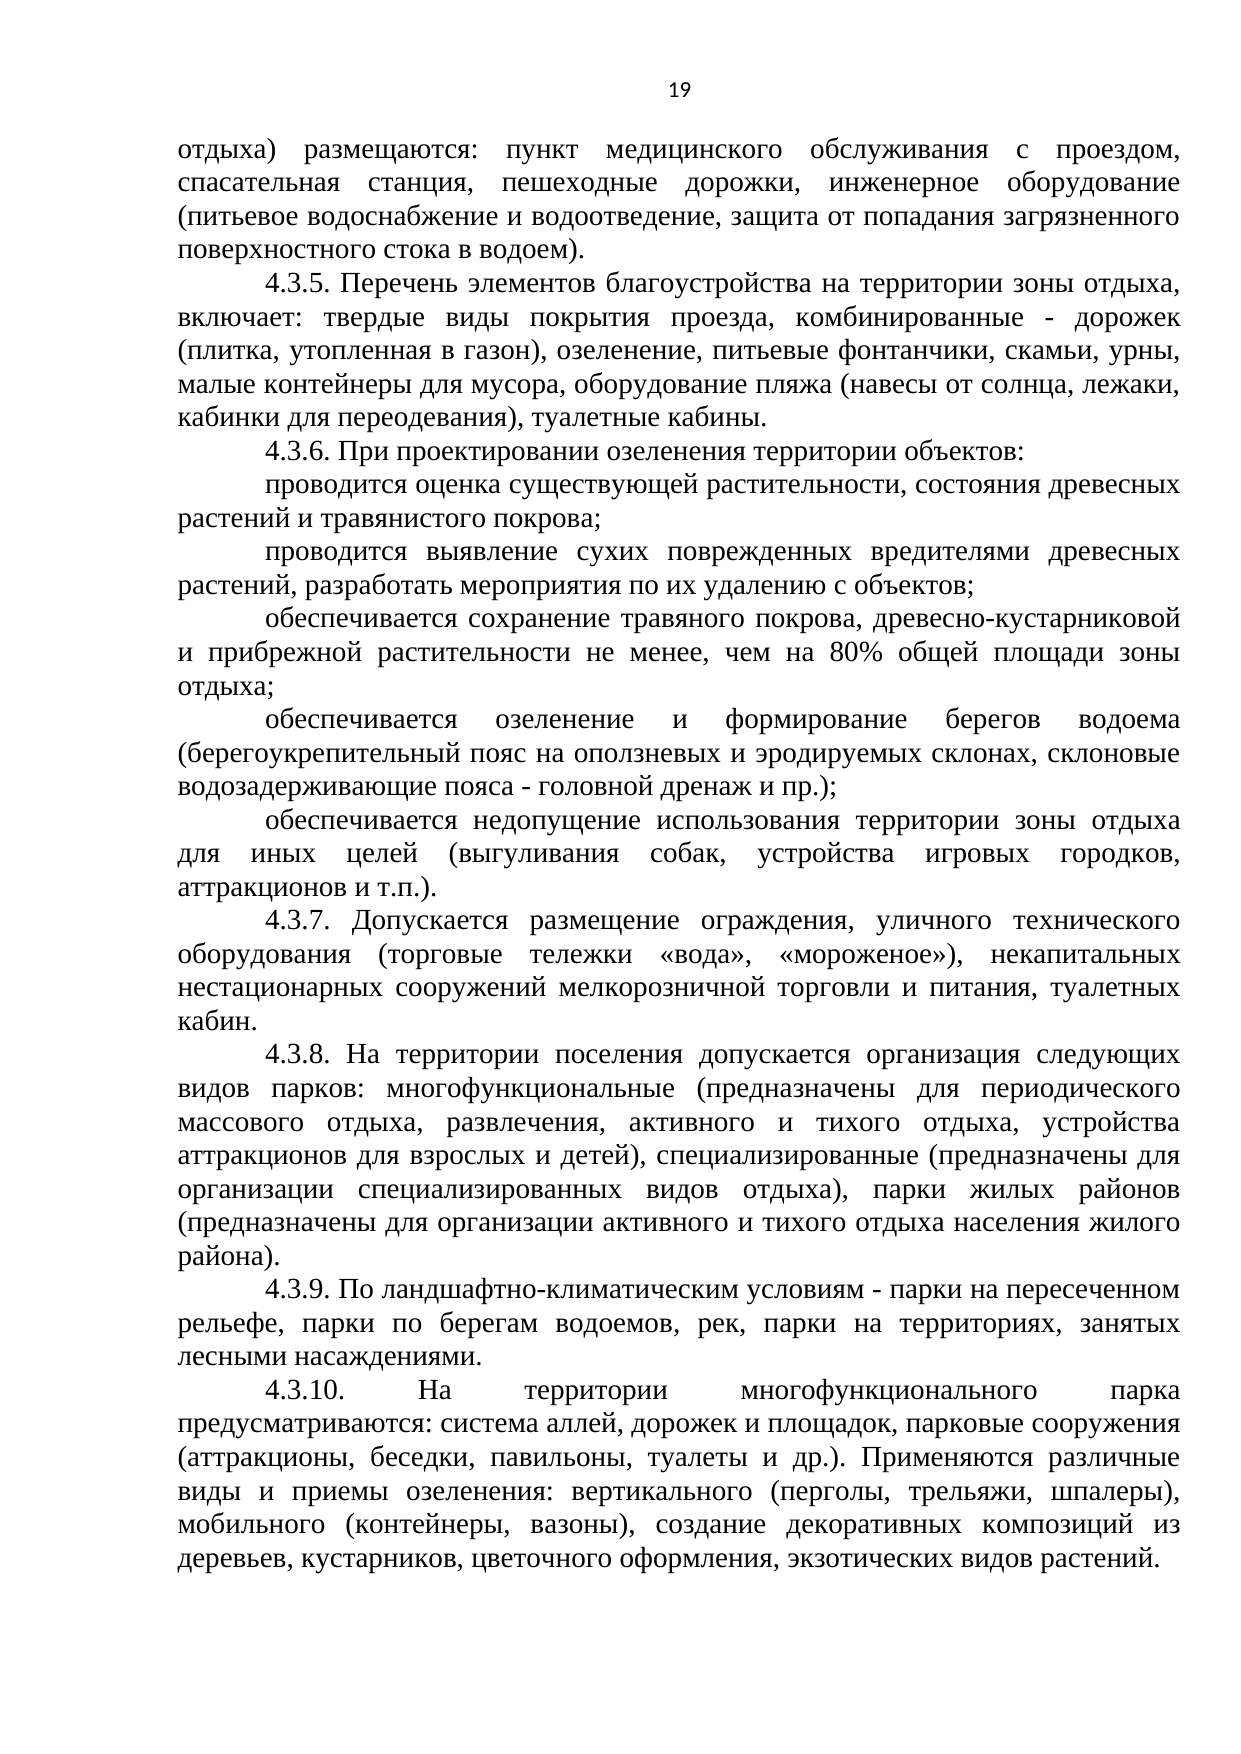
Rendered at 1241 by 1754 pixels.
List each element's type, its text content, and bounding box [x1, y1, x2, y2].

text обеспечивается сохранение травяного покрова, древесно-кустарниковой и прибрежной растительности не менее, чем на 80% общей площади зоны отдыха; [177, 601, 1181, 701]
text обеспечивается недопущение использования территории зоны отдыха для иных целей (выгуливания собак, устройства игровых городков, аттракционов и т.п.). [177, 802, 1181, 902]
text проводится оценка существующей растительности, состояния древесных растений и травянистого покрова; [177, 466, 1181, 533]
text обеспечивается озеленение и формирование берегов водоема (берегоукрепительный пояс на оползневых и эродируемых склонах, склоновые водозадерживающие пояса - головной дренаж и пр.); [177, 701, 1181, 802]
text 4.3.7. Допускается размещение ограждения, уличного технического оборудования (торговые тележки «вода», «мороженое»), некапитальных нестационарных сооружений мелкорозничной торговли и питания, туалетных кабин. [177, 902, 1181, 1037]
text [177, 131, 1181, 265]
text 4.3.5. Перечень элементов благоустройства на территории зоны отдыха, включает: твердые виды покрытия проезда, комбинированные - дорожек (плитка, утопленная в газон), озеленение, питьевые фонтанчики, скамьи, урны, малые контейнеры для мусора, оборудование пляжа (навесы от солнца, лежаки, кабинки для переодевания), туалетные кабины. [177, 265, 1181, 433]
text 4.3.9. По ландшафтно-климатическим условиям - парки на пересеченном рельефе, парки по берегам водоемов, рек, парки на территориях, занятых лесными насаждениями. [177, 1271, 1181, 1372]
text 4.3.8. На территории поселения допускается организация следующих видов парков: многофункциональные (предназначены для периодического массового отдыха, развлечения, активного и тихого отдыха, устройства аттракционов для взрослых и детей), специализированные (предназначены для организации специализированных видов отдыха), парки жилых районов (предназначены для организации активного и тихого отдыха населения жилого района). [177, 1037, 1181, 1271]
text 4.3.10. На территории многофункционального парка предусматриваются: система аллей, дорожек и площадок, парковые сооружения (аттракционы, беседки, павильоны, туалеты и др.). Применяются различные виды и приемы озеленения: вертикального (перголы, трельяжи, шпалеры), мобильного (контейнеры, вазоны), создание декоративных композиций из деревьев, кустарников, цветочного оформления, экзотических видов растений. [177, 1372, 1181, 1573]
text 4.3.6. При проектировании озеленения территории объектов: [177, 433, 1181, 466]
text проводится выявление сухих поврежденных вредителями древесных растений, разработать мероприятия по их удалению с объектов; [177, 533, 1181, 601]
